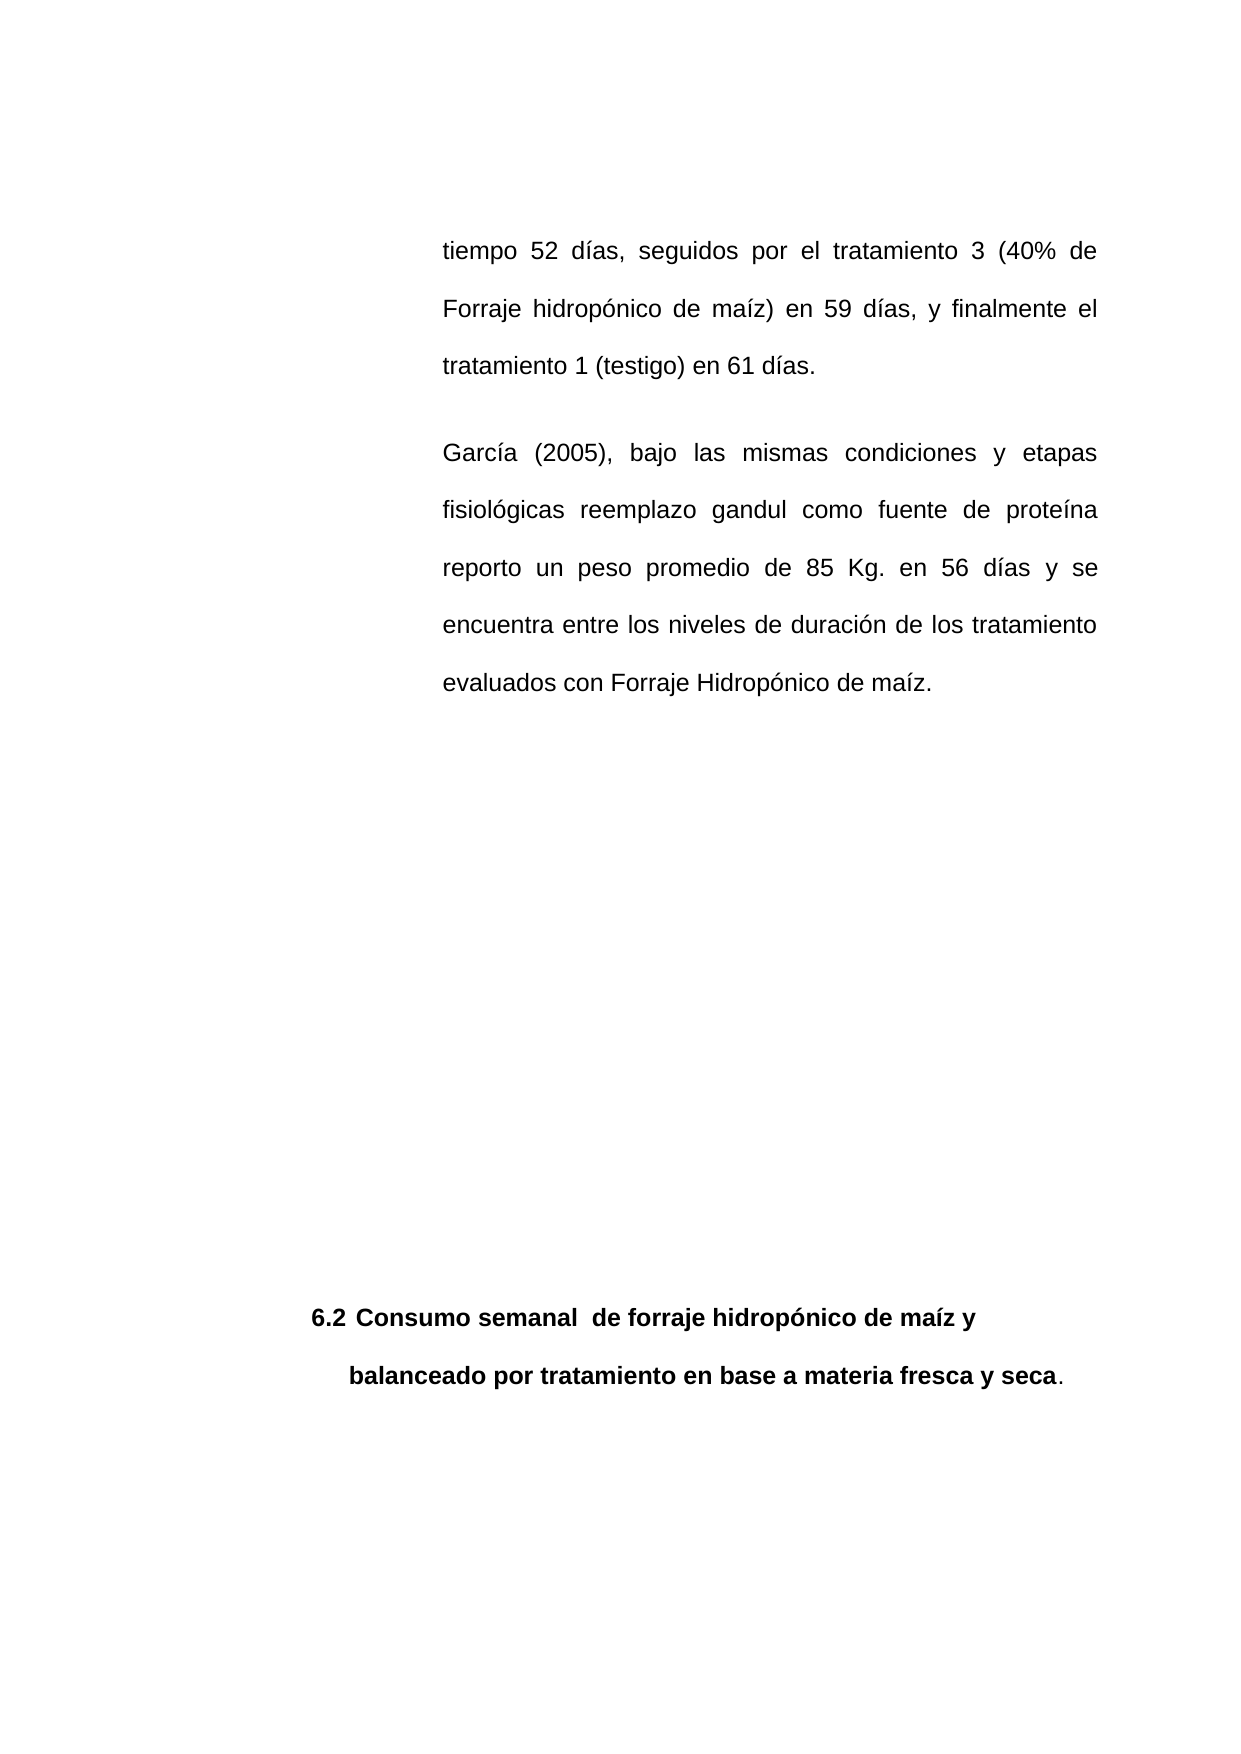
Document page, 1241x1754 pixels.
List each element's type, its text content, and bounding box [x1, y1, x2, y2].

text García (2005), bajo las mismas condiciones y etapas fisiológicas reemplazo gandul como fuente de proteína reporto un peso promedio de . en 56 días y se encuentra entre los niveles de duración de los tratamiento evaluados con Forraje Hidropónico de maíz. [442, 438, 1098, 697]
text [442, 236, 1098, 380]
list Consumo semanal de forraje hidropónico de maíz y balanceado por tratamiento en base a materia fresca y seca. [311, 1303, 1098, 1389]
